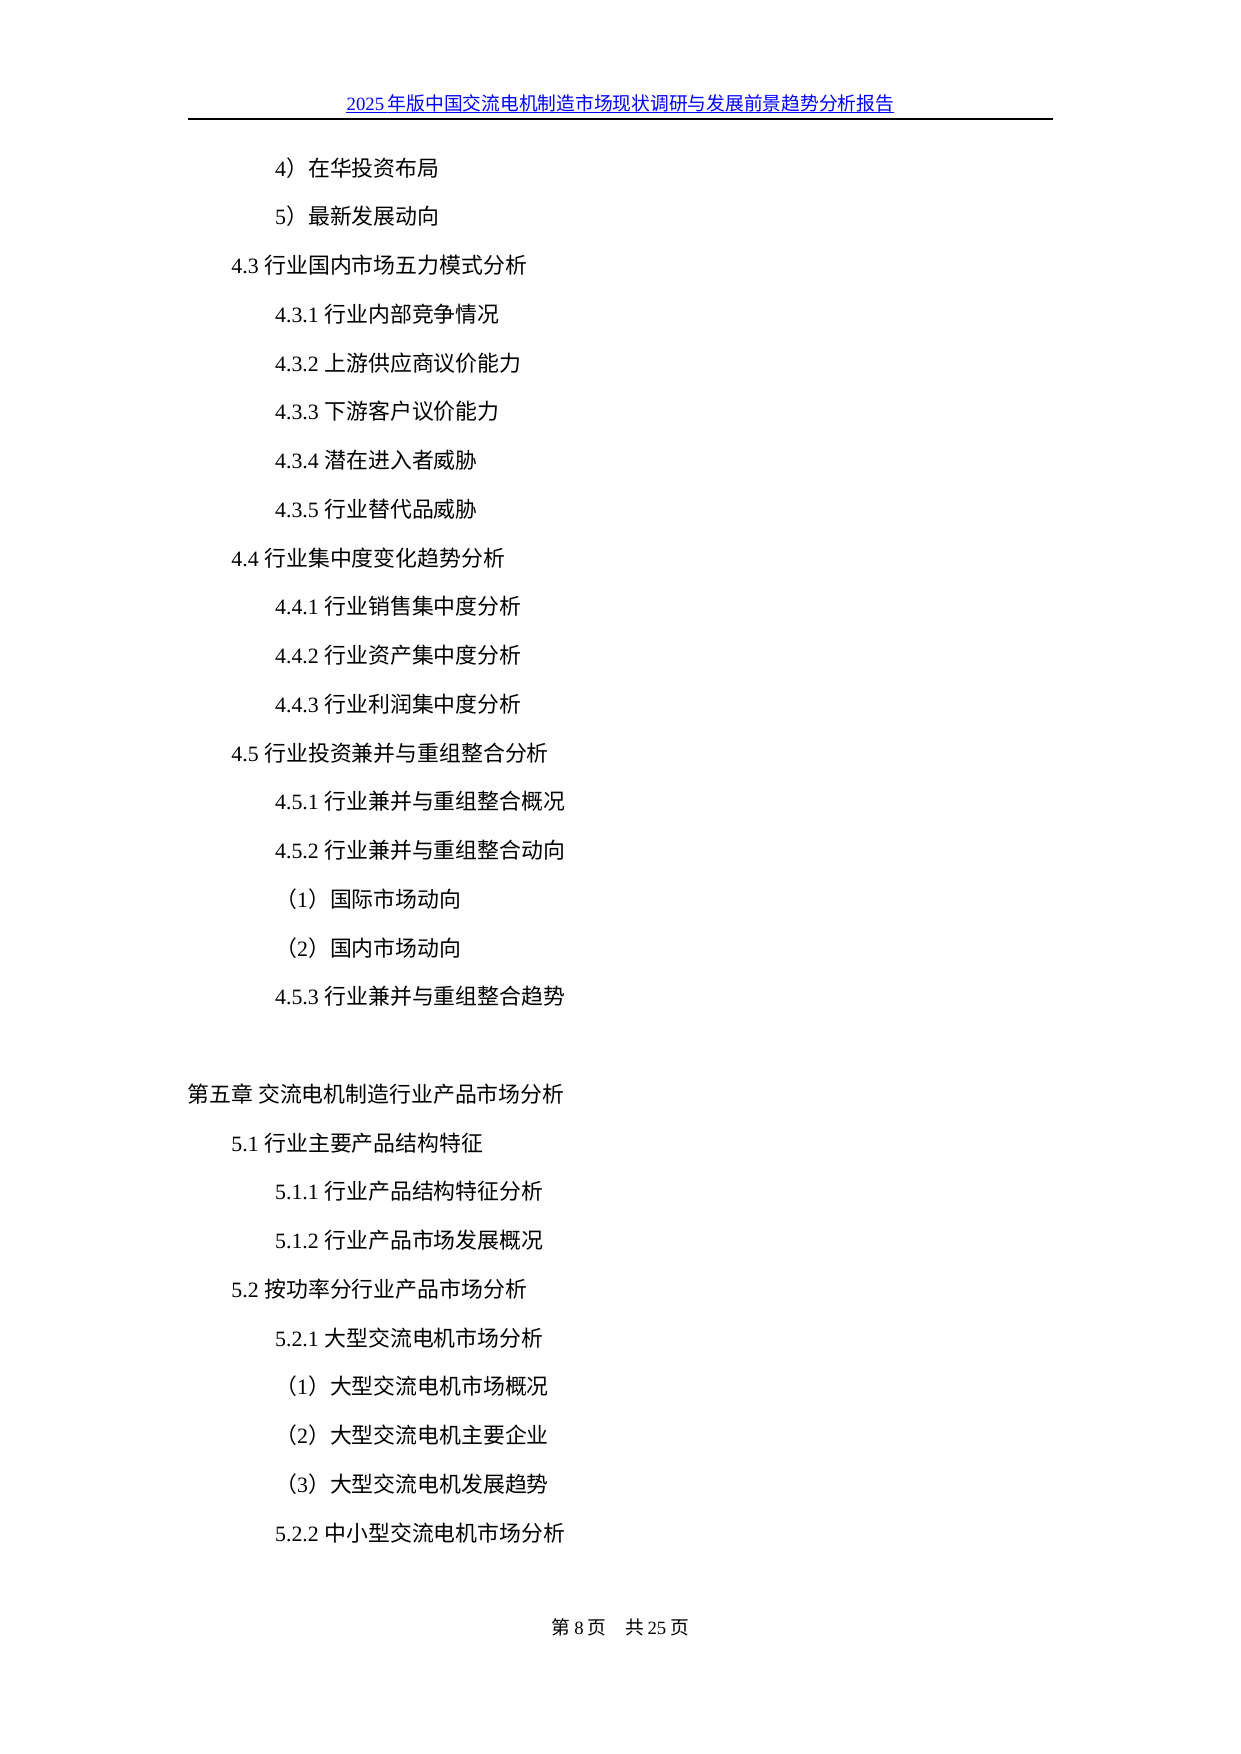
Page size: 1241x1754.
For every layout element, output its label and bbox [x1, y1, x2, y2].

text [187, 150, 1053, 1548]
